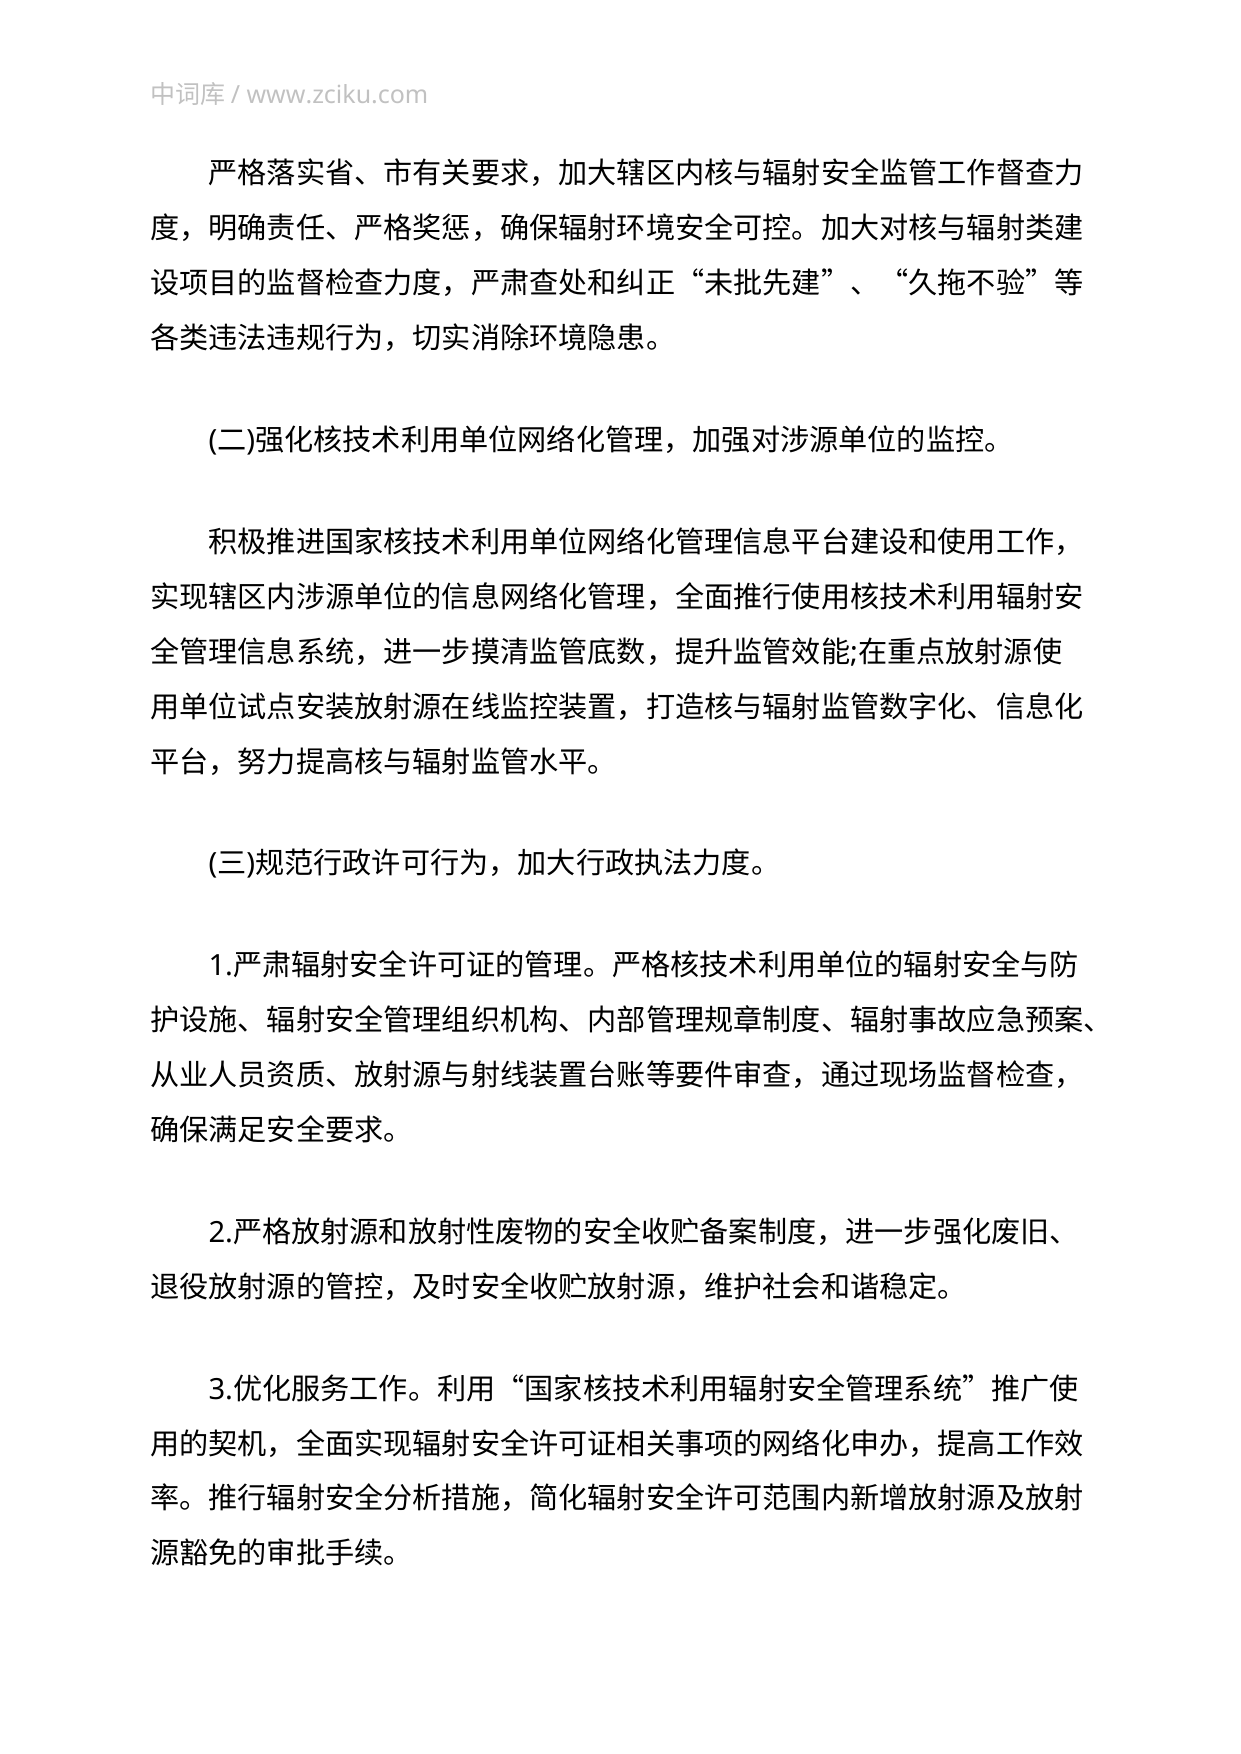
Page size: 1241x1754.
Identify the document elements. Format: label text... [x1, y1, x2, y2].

text 3.优化服务工作。利用“国家核技术利用辐射安全管理系统”推广使用的契机，全面实现辐射安全许可证相关事项的网络化申办，提高工作效率。推行辐射安全分析措施，简化辐射安全许可范围内新增放射源及放射源豁免的审批手续。 [150, 1365, 1090, 1572]
text 积极推进国家核技术利用单位网络化管理信息平台建设和使用工作，实现辖区内涉源单位的信息网络化管理，全面推行使用核技术利用辐射安全管理信息系统，进一步摸清监管底数，提升监管效能;在重点放射源使用单位试点安装放射源在线监控装置，打造核与辐射监管数字化、信息化平台，努力提高核与辐射监管水平。 [150, 518, 1090, 780]
text (二)强化核技术利用单位网络化管理，加强对涉源单位的监控。 [150, 416, 1090, 459]
text 严格落实省、市有关要求，加大辖区内核与辐射安全监管工作督查力度，明确责任、严格奖惩，确保辐射环境安全可控。加大对核与辐射类建设项目的监督检查力度，严肃查处和纠正“未批先建”、“久拖不验”等各类违法违规行为，切实消除环境隐患。 [150, 150, 1090, 357]
text (三)规范行政许可行为，加大行政执法力度。 [150, 840, 1090, 882]
text 1.严肃辐射安全许可证的管理。严格核技术利用单位的辐射安全与防护设施、辐射安全管理组织机构、内部管理规章制度、辐射事故应急预案、从业人员资质、放射源与射线装置台账等要件审查，通过现场监督检查，确保满足安全要求。 [150, 942, 1090, 1149]
text 2.严格放射源和放射性废物的安全收贮备案制度，进一步强化废旧、退役放射源的管控，及时安全收贮放射源，维护社会和谐稳定。 [150, 1208, 1090, 1306]
